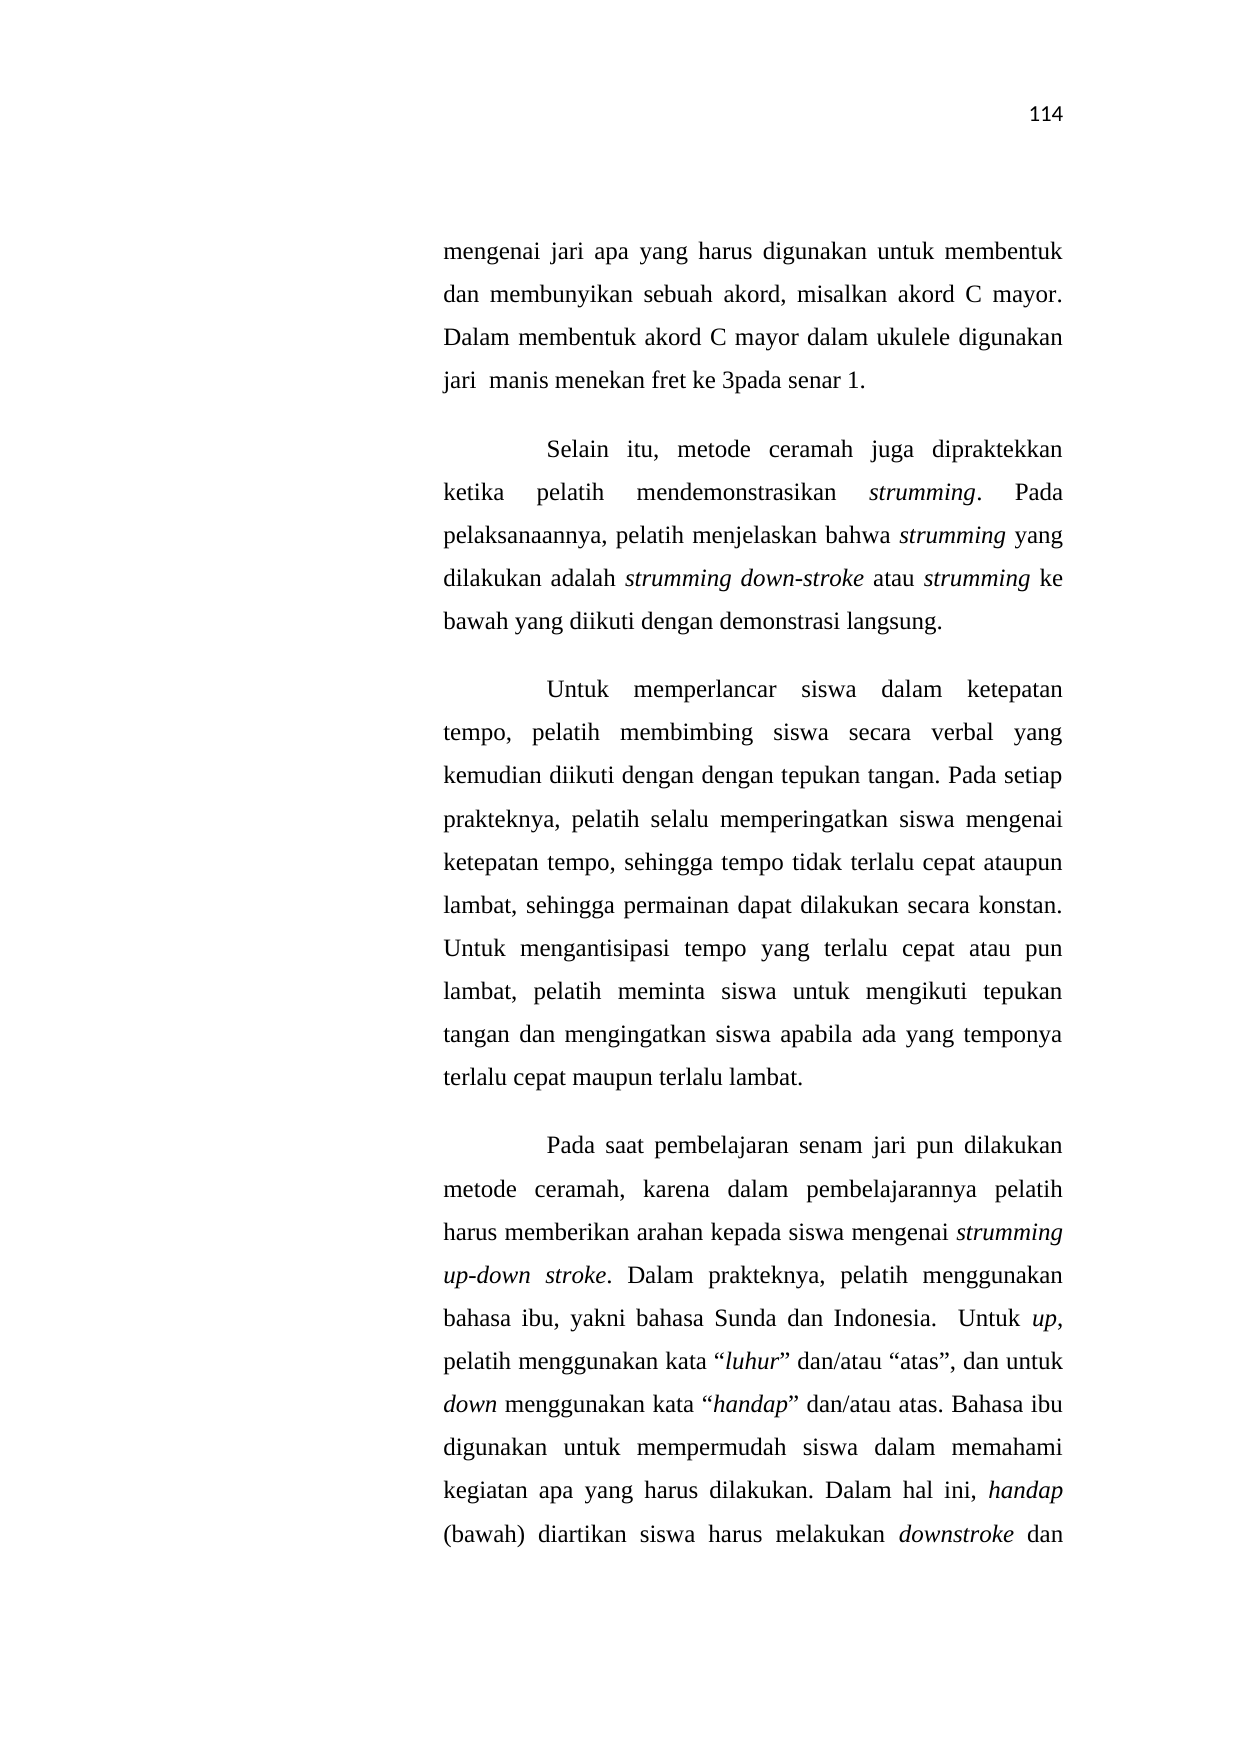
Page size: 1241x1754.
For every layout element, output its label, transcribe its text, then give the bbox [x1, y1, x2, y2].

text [443, 1131, 1063, 1547]
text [443, 236, 1063, 394]
text Selain itu, metode ceramah juga dipraktekkan ketika pelatih mendemonstrasikan strumming. Pada pelaksanaannya, pelatih menjelaskan bahwa strumming yang dilakukan adalah strumming down-stroke atau strumming ke bawah yang diikuti dengan demonstrasi langsung. [443, 434, 1063, 635]
text Untuk memperlancar siswa dalam ketepatan tempo, pelatih membimbing siswa secara verbal yang kemudian diikuti dengan dengan tepukan tangan. Pada setiap prakteknya, pelatih selalu memperingatkan siswa mengenai ketepatan tempo, sehingga tempo tidak terlalu cepat ataupun lambat, sehingga permainan dapat dilakukan secara konstan. Untuk mengantisipasi tempo yang terlalu cepat atau pun lambat, pelatih meminta siswa untuk mengikuti tepukan tangan dan mengingatkan siswa apabila ada yang temponya terlalu cepat maupun terlalu lambat. [443, 674, 1063, 1091]
